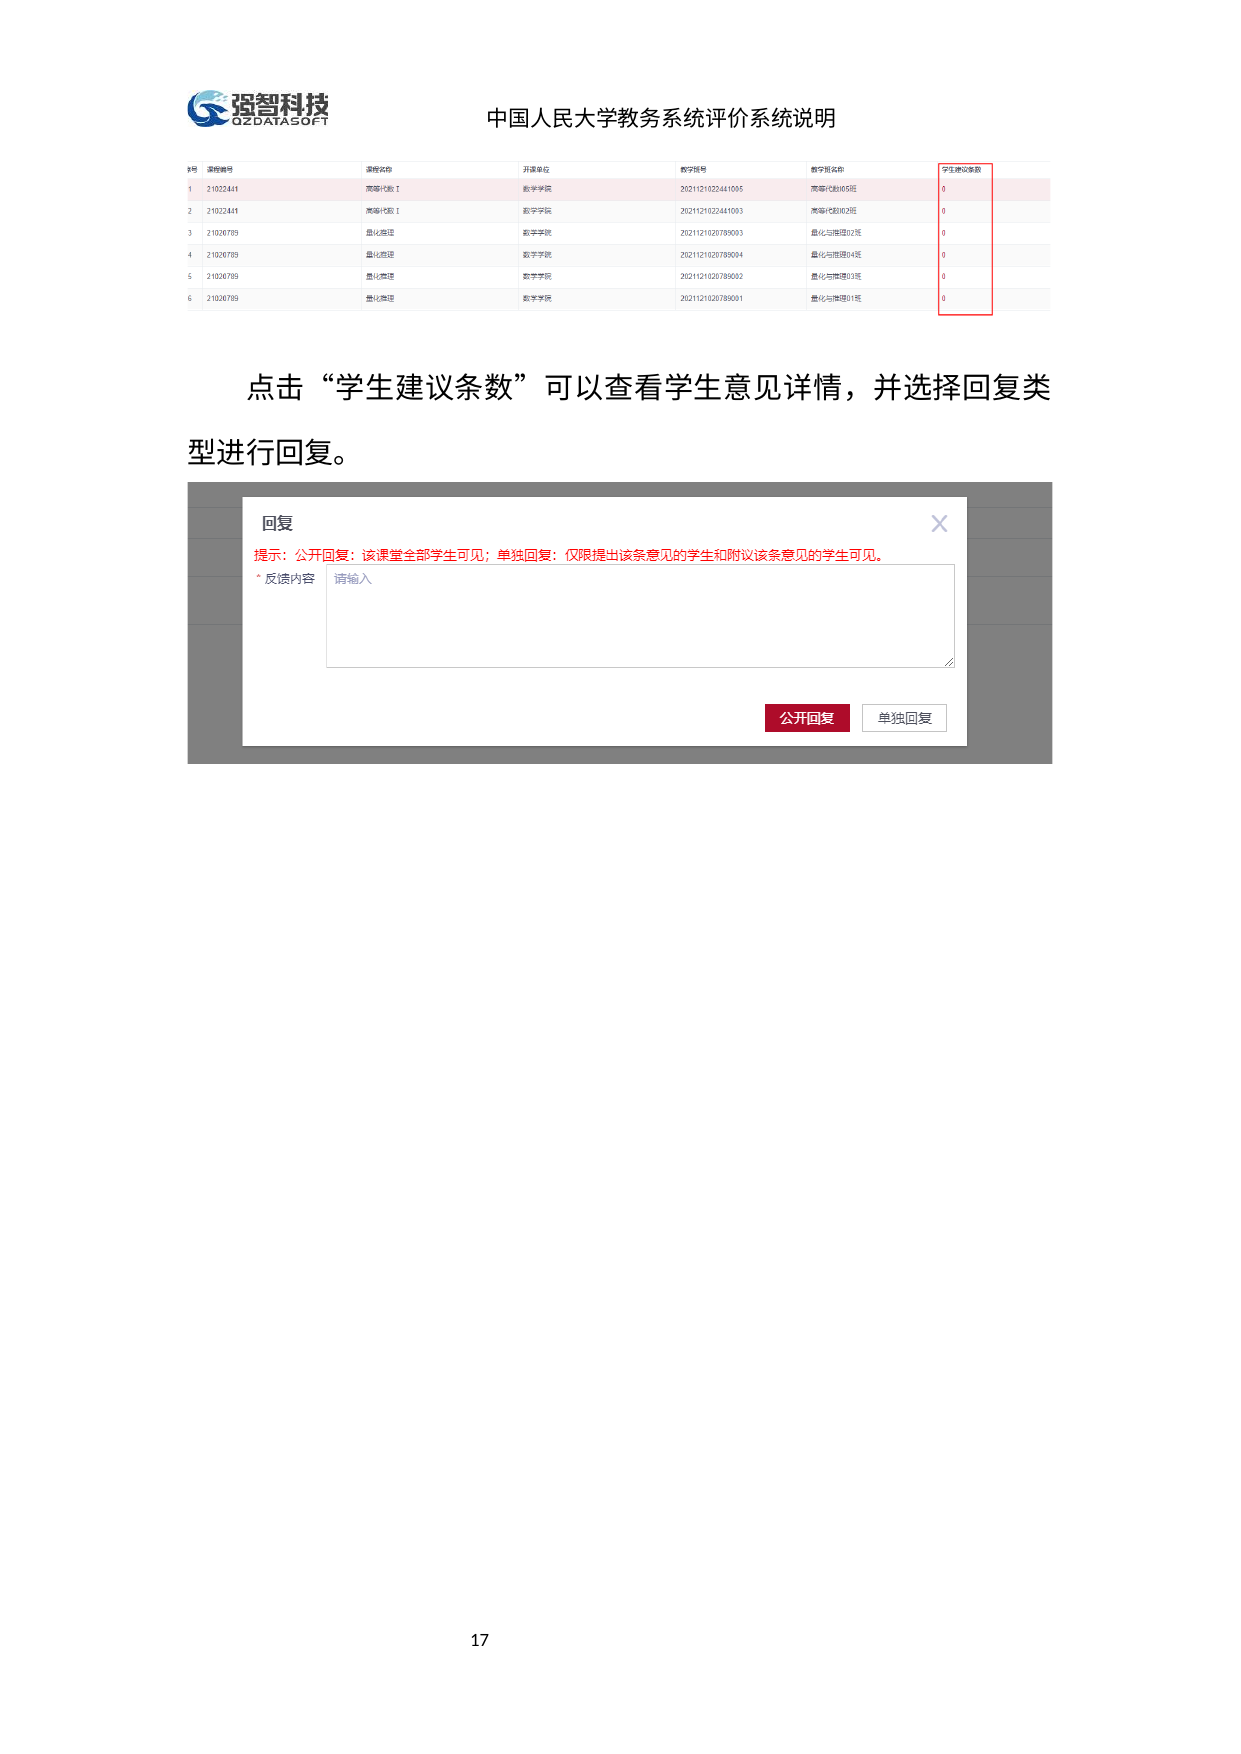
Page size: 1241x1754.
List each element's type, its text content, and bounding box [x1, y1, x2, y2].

text 点击“学生建议条数”可以查看学生意见详情，并选择回复类型进行回复。 [187, 353, 1053, 482]
picture [187, 482, 1053, 764]
picture [187, 90, 328, 127]
picture [187, 157, 1051, 339]
